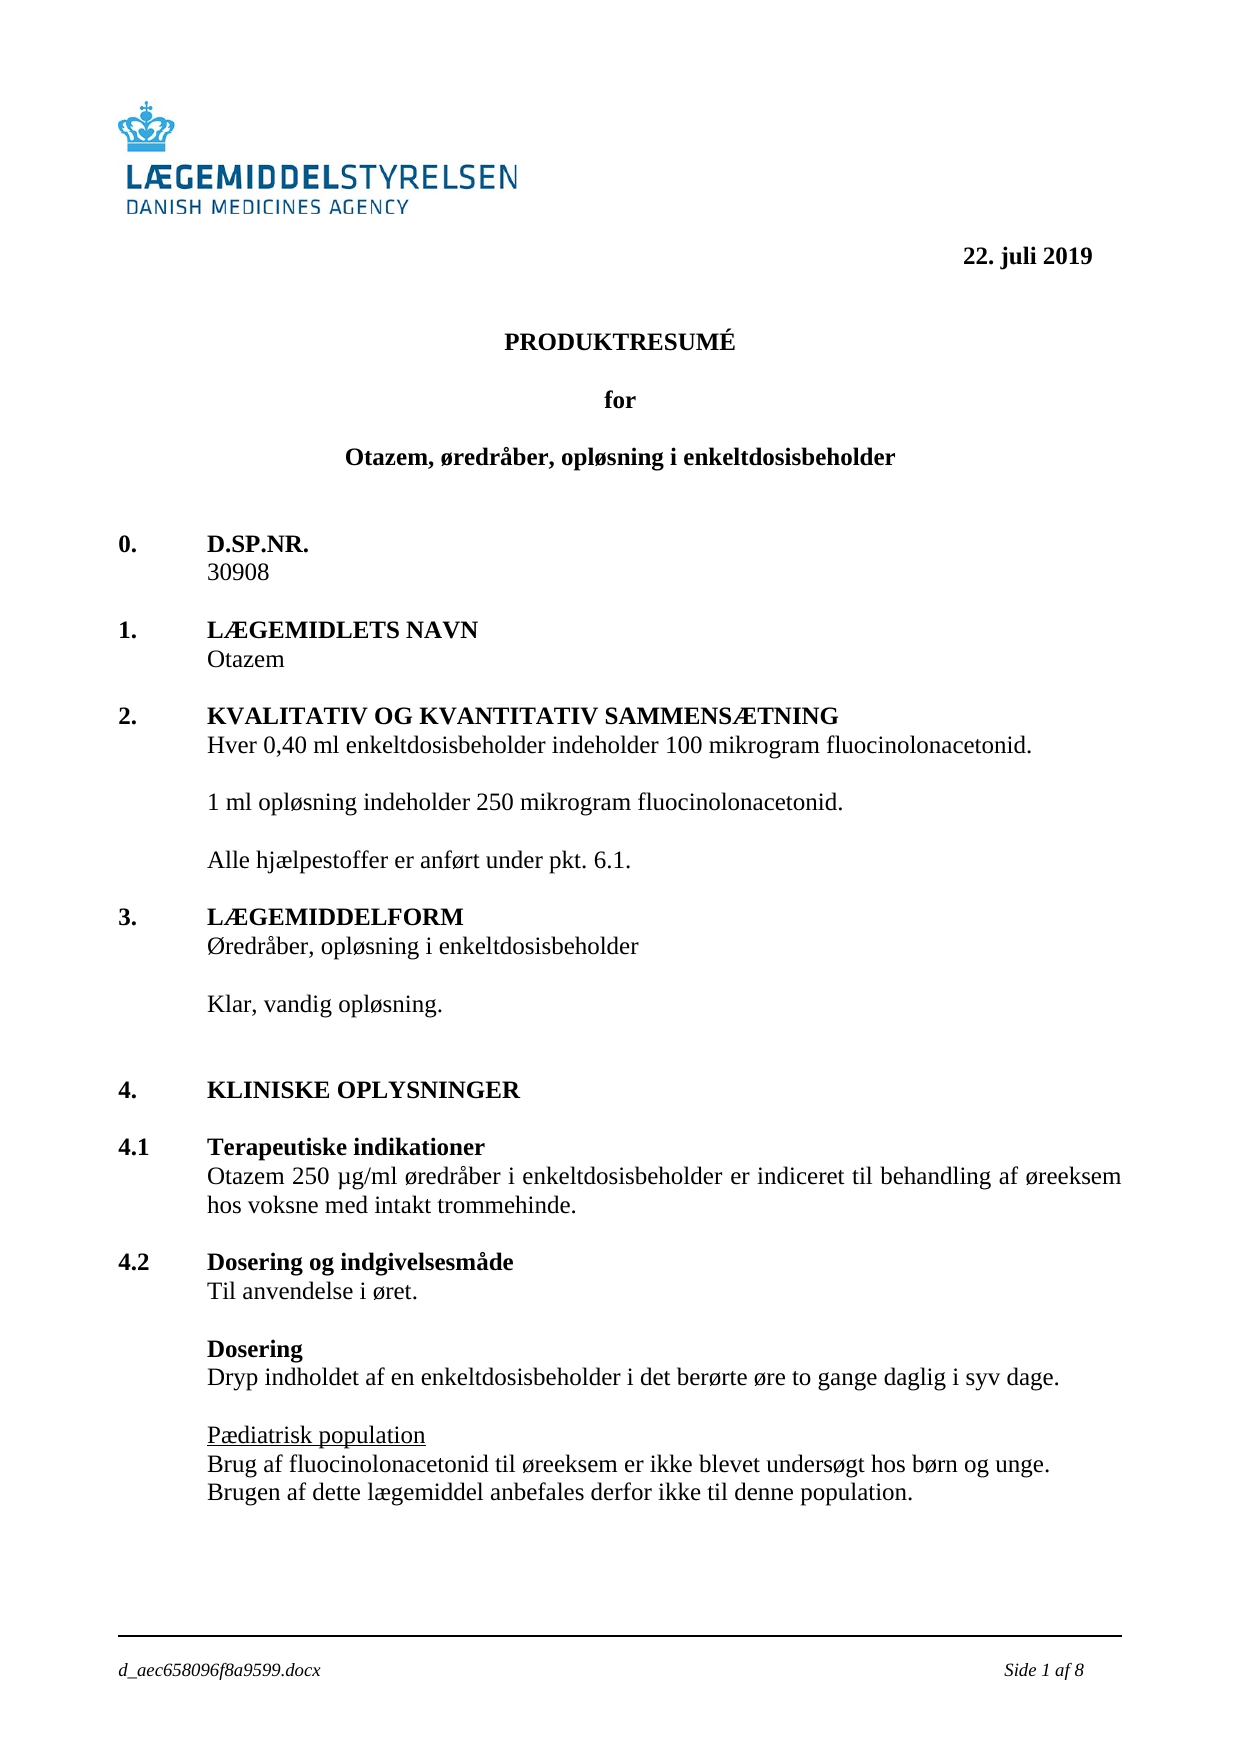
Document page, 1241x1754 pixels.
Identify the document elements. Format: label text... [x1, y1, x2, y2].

text PRODUKTRESUMÉ [118, 327, 1122, 356]
text Øredråber, opløsning i enkeltdosisbeholder [207, 931, 1122, 960]
text Til anvendelse i øret. [207, 1276, 1122, 1305]
title 22. juli 2019 [118, 241, 1122, 270]
text Otazem [207, 644, 1122, 672]
text Brug af fluocinolonacetonid til øreeksem er ikke blevet undersøgt hos børn og unge. Brugen af dette lægemiddel anbefales derfor ikke til denne population. [207, 1449, 1122, 1506]
text 1. LÆGEMIDLETS NAVN [118, 615, 1122, 644]
text Otazem 250 µg/ml øredråber i enkeltdosisbeholder er indiceret til behandling af øreeksem hos voksne med intakt trommehinde. [207, 1161, 1122, 1219]
text Pædiatrisk population [207, 1420, 1122, 1449]
text Dryp indholdet af en enkeltdosisbeholder i det berørte øre to gange daglig i syv dage. [207, 1362, 1122, 1391]
text for [118, 385, 1122, 414]
text Dosering [207, 1334, 1122, 1362]
text 4.1 Terapeutiske indikationer [118, 1132, 1122, 1161]
text Hver 0,40 ml enkeltdosisbeholder indeholder 100 mikrogram fluocinolonacetonid. [118, 730, 1122, 759]
text 4. KLINISKE OPLYSNINGER [118, 1075, 1122, 1104]
text 4.2 Dosering og indgivelsesmåde [118, 1247, 1122, 1276]
text 0. D.SP.NR. [118, 529, 1122, 557]
text Otazem, øredråber, opløsning i enkeltdosisbeholder [118, 442, 1122, 471]
text Klar, vandig opløsning. [207, 989, 1122, 1017]
text 1 ml opløsning indeholder 250 mikrogram fluocinolonacetonid. [118, 787, 1122, 816]
picture [118, 101, 517, 214]
text 2. KVALITATIV OG KVANTITATIV SAMMENSÆTNING [118, 701, 1122, 730]
text 3. LÆGEMIDDELFORM [118, 902, 1122, 931]
text 30908 [207, 557, 1122, 586]
text Alle hjælpestoffer er anført under pkt. 6.1. [118, 845, 1122, 874]
